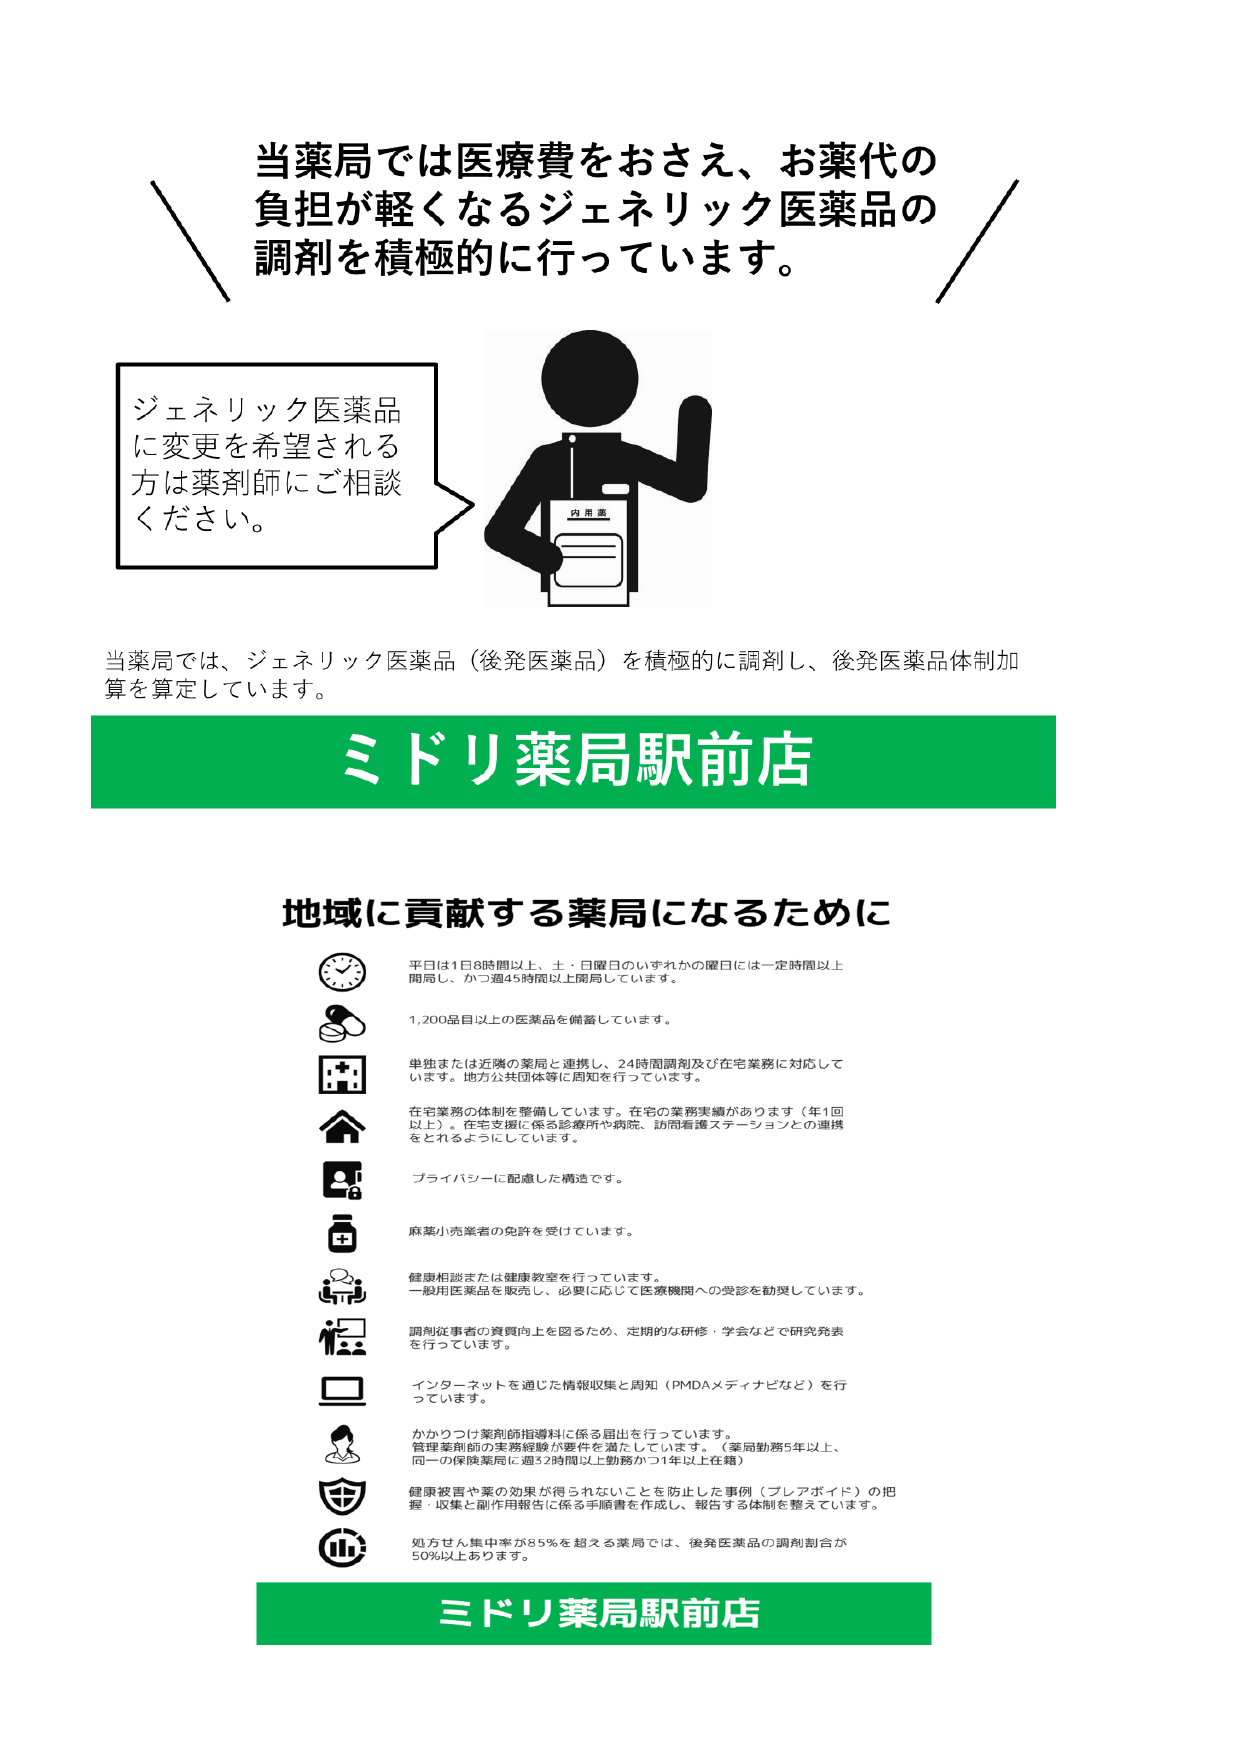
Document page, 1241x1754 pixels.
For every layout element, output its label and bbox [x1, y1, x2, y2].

picture [75, 877, 1098, 1645]
picture [75, 89, 1077, 841]
